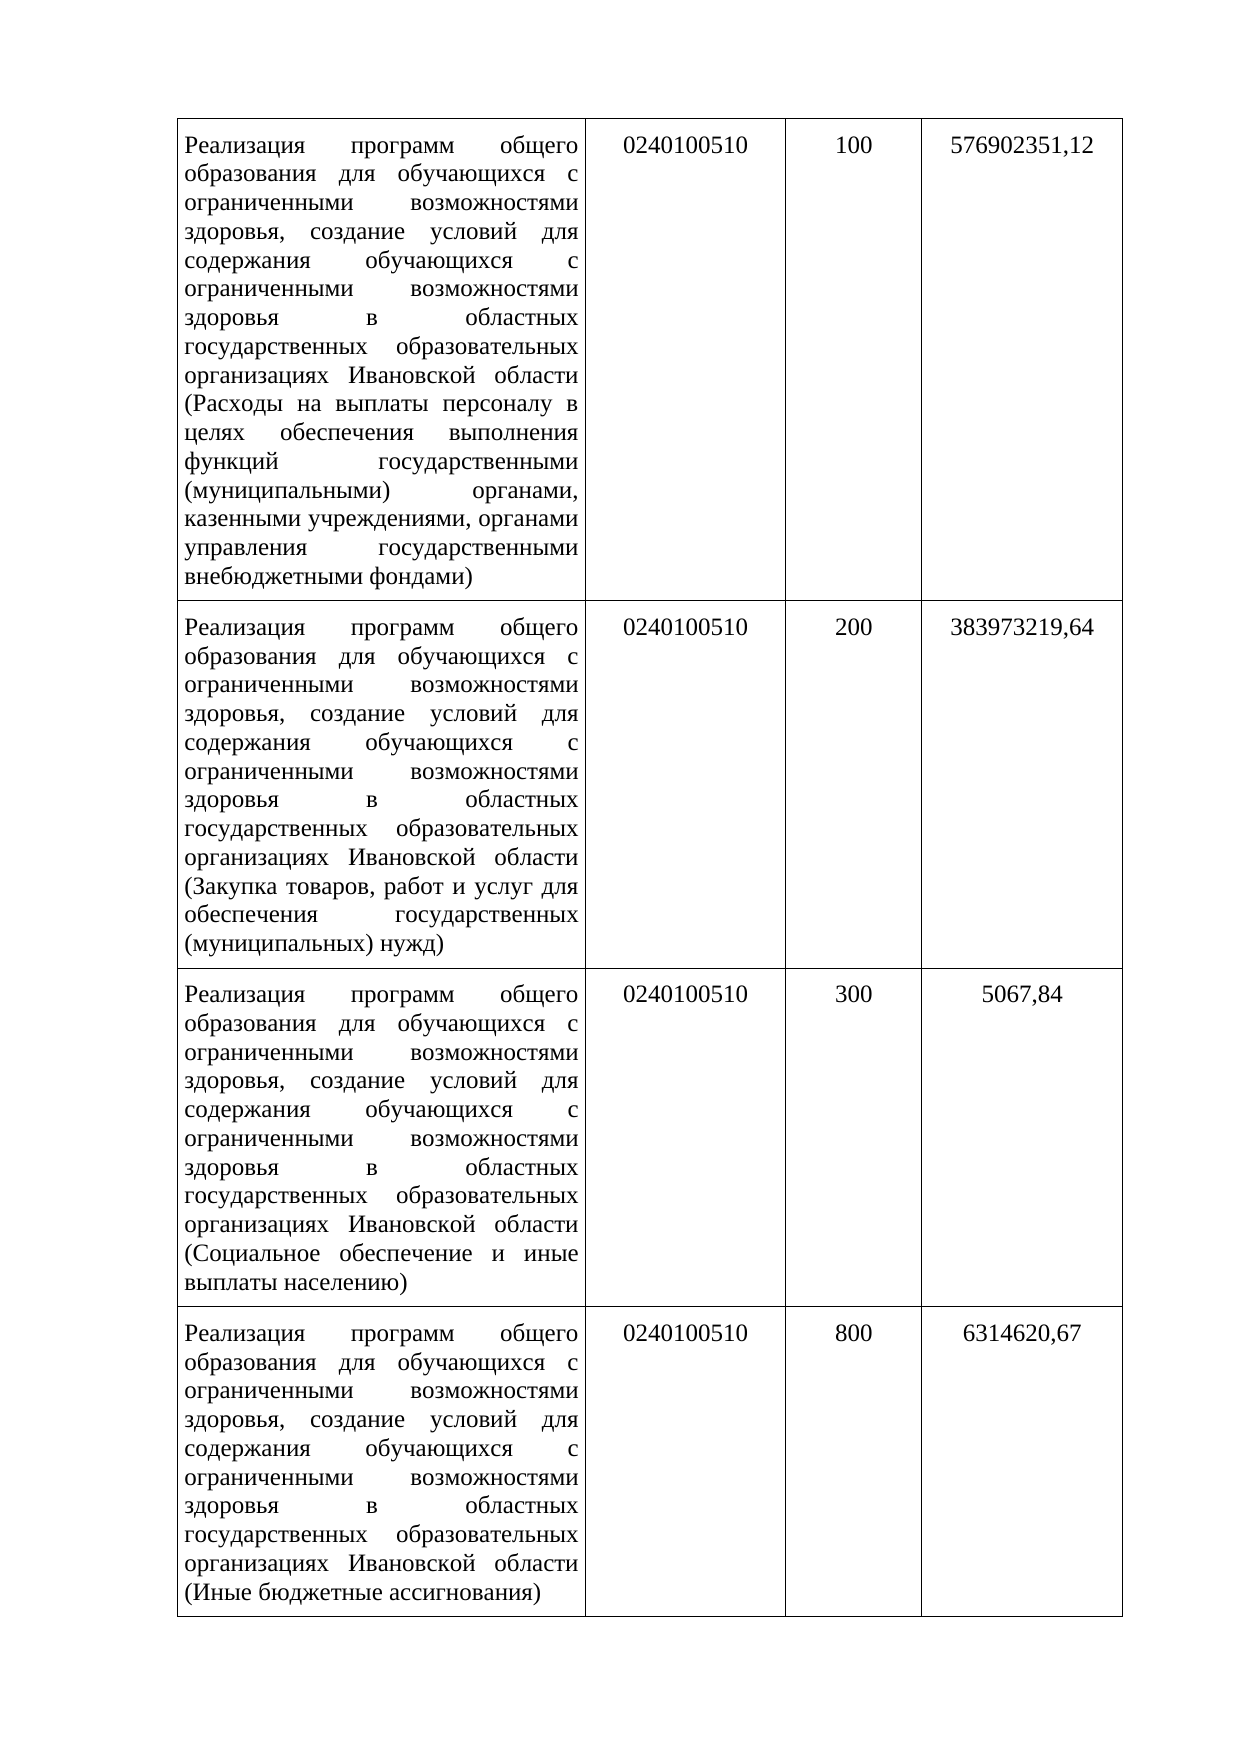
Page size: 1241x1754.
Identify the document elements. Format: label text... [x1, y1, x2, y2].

table_cell 100 [786, 119, 921, 600]
table_cell 383973219,64 [922, 601, 1122, 968]
table_cell 800 [786, 1307, 921, 1616]
table_cell 0240100510 [586, 1307, 785, 1616]
table_cell 200 [786, 601, 921, 968]
table_cell Реализация программ общего образования для обучающихся с ограниченными возможностями здоровья, создание условий для содержания обучающихся с ограниченными возможностями здоровья в областных государственных образовательных организациях Ивановской области (Иные бюджетные ассигнования) [178, 1307, 585, 1616]
table_cell 576902351,12 [922, 119, 1122, 600]
table_cell 0240100510 [586, 601, 785, 968]
table_cell 5067,84 [922, 969, 1122, 1306]
table_cell Реализация программ общего образования для обучающихся с ограниченными возможностями здоровья, создание условий для содержания обучающихся с ограниченными возможностями здоровья в областных государственных образовательных организациях Ивановской области (Социальное обеспечение и иные выплаты населению) [178, 969, 585, 1306]
table_cell Реализация программ общего образования для обучающихся с ограниченными возможностями здоровья, создание условий для содержания обучающихся с ограниченными возможностями здоровья в областных государственных образовательных организациях Ивановской области (Расходы на выплаты персоналу в целях обеспечения выполнения функций государственными (муниципальными) органами, казенными учреждениями, органами управления государственными внебюджетными фондами) [178, 119, 585, 600]
table_cell 0240100510 [586, 119, 785, 600]
table_cell 6314620,67 [922, 1307, 1122, 1616]
table_cell 300 [786, 969, 921, 1306]
table_cell 0240100510 [586, 969, 785, 1306]
table_cell Реализация программ общего образования для обучающихся с ограниченными возможностями здоровья, создание условий для содержания обучающихся с ограниченными возможностями здоровья в областных государственных образовательных организациях Ивановской области (Закупка товаров, работ и услуг для обеспечения государственных (муниципальных) нужд) [178, 601, 585, 968]
